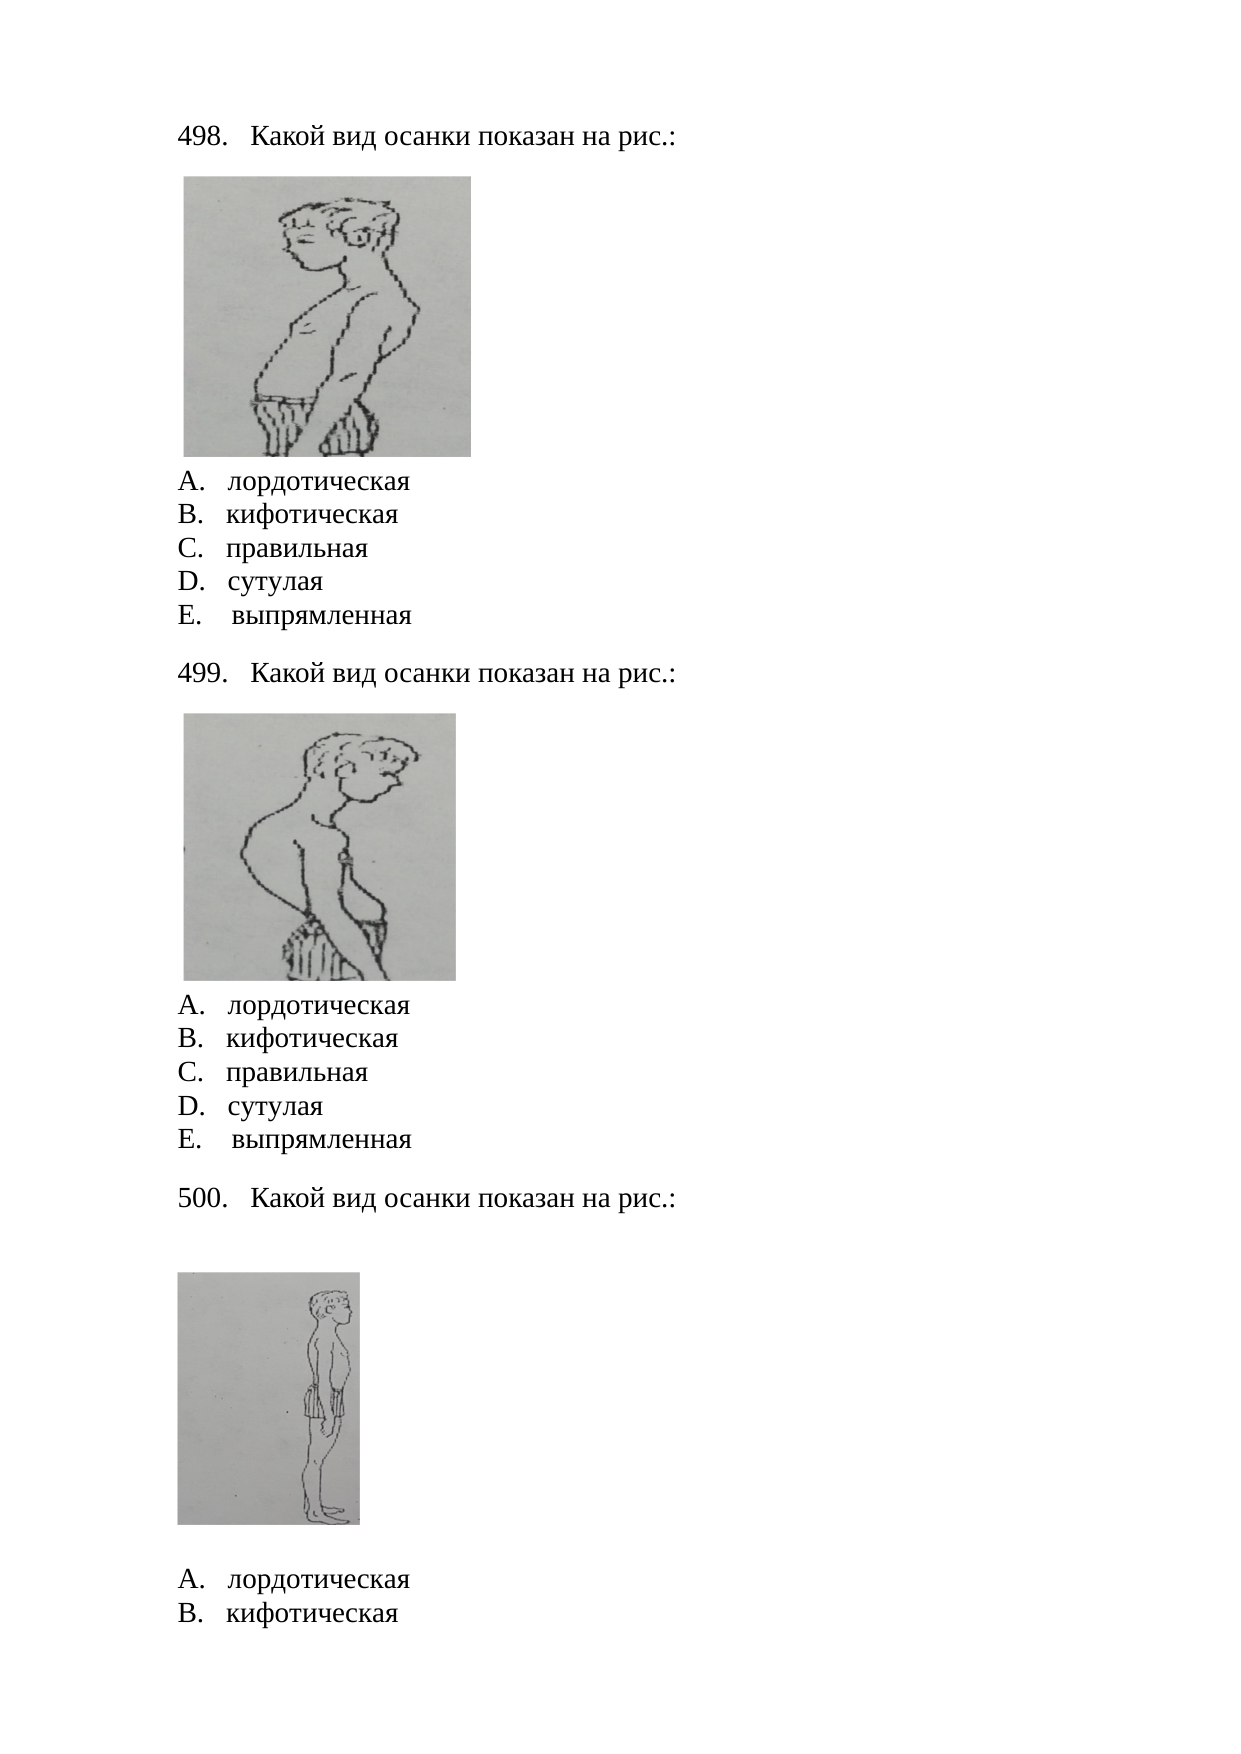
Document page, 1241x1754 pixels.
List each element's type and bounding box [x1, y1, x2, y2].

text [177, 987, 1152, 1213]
picture [178, 1273, 359, 1524]
picture [184, 177, 471, 457]
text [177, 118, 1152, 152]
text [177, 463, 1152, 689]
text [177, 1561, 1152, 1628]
picture [184, 714, 455, 980]
